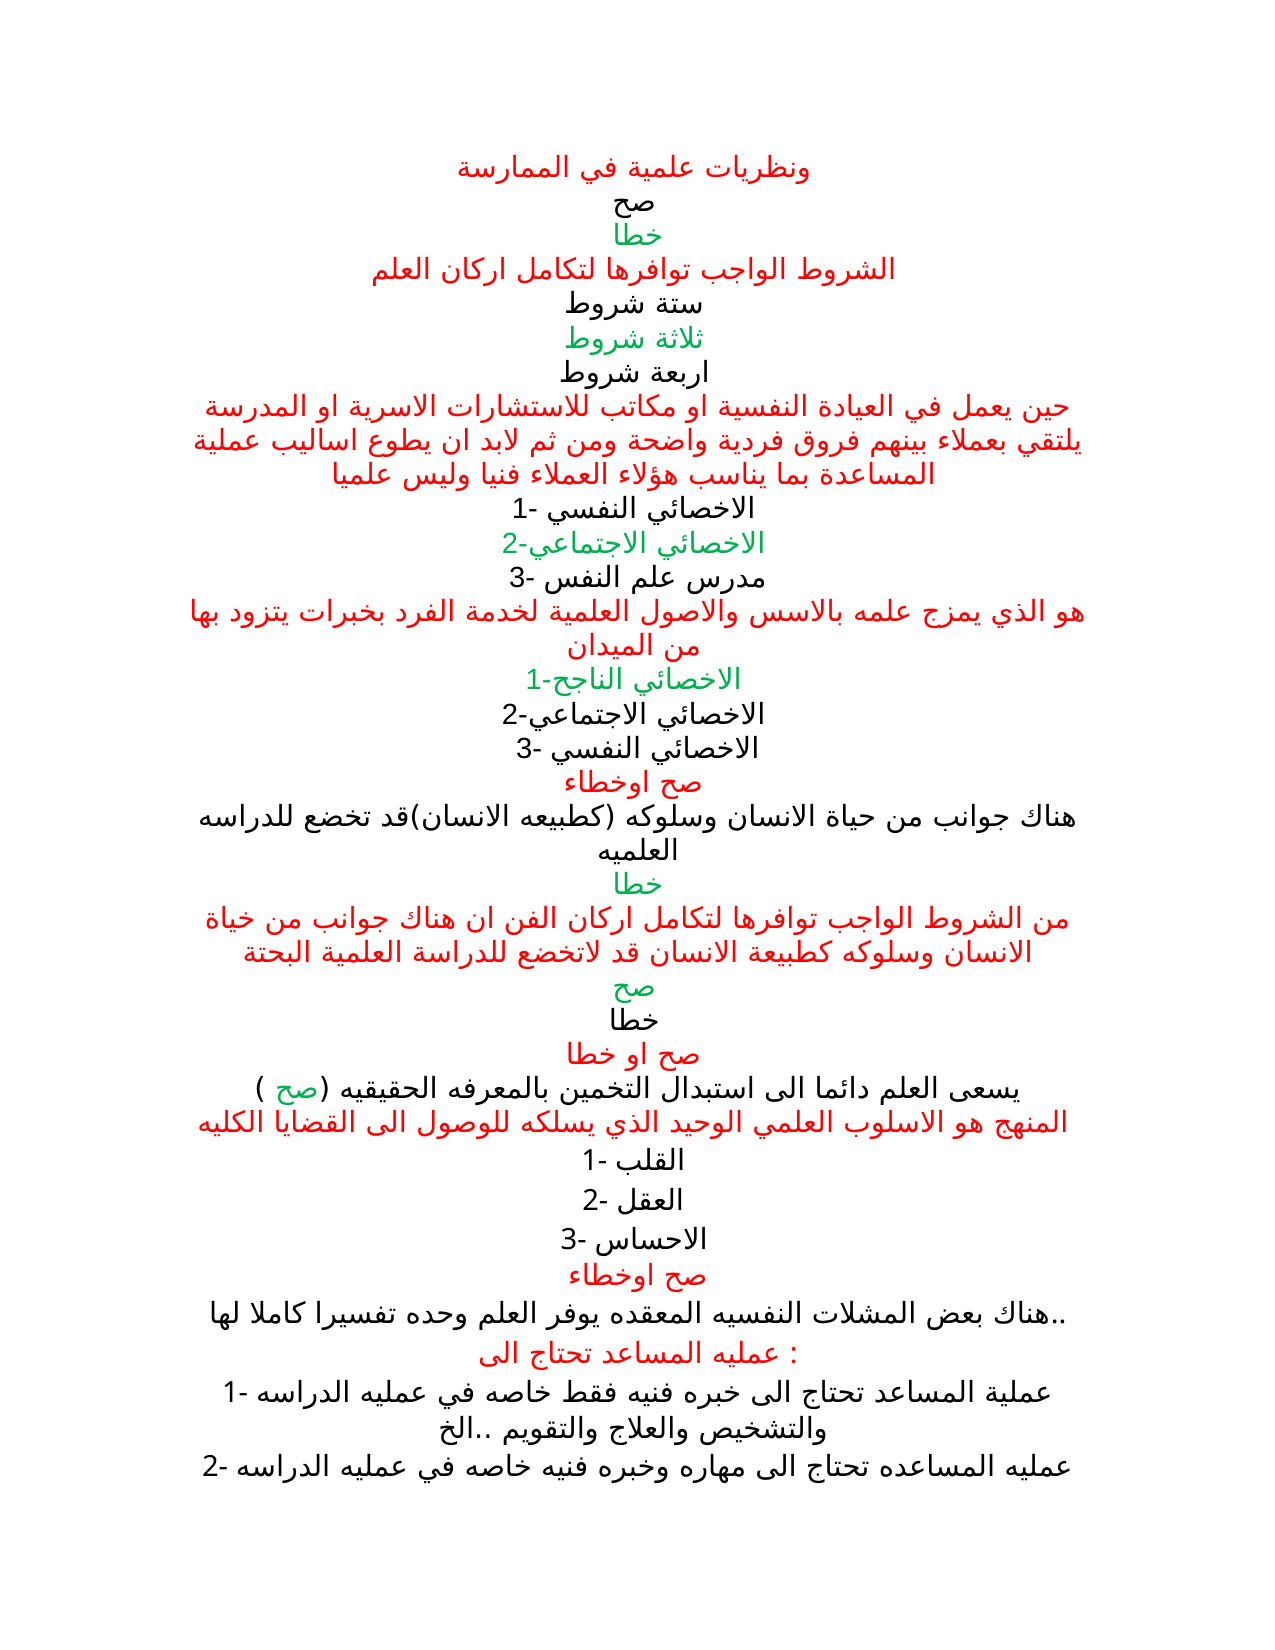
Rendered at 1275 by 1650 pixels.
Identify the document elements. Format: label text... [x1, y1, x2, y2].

text صح اوخطاء هناك جوانب من حياة الانسان وسلوكه (كطبيعه الانسان)قد تخضع للدراسه العلميه [187, 765, 1087, 867]
text هو الذي يمزج علمه بالاسس والاصول العلمية لخدمة الفرد بخبرات يتزود بها من الميدان 1-الاخصائي الناجح 2-الاخصائي الاجتماعي 3- الاخصائي النفسي [187, 594, 1087, 765]
text من الشروط الواجب توافرها لتكامل اركان الفن ان هناك جوانب من خياة الانسان وسلوكه كطبيعة الانسان قد لاتخضع للدراسة العلمية البحتة صح خطا صح او خطا يسعى العلم دائما الى استبدال التخمين بالمعرفه الحقيقيه (صح ) المنهج هو الاسلوب العلمي الوحيد الذي يسلكه للوصول الى القضايا الكليه 1- القلب 2- العقل 3- الاحساس صح اوخطاء هناك بعض المشلات النفسيه المعقده يوفر العلم وحده تفسيرا كاملا لها.. [187, 901, 1087, 1332]
text خطا [187, 867, 1087, 901]
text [187, 1332, 1087, 1485]
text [187, 150, 1087, 252]
text الشروط الواجب توافرها لتكامل اركان العلم ستة شروط ثلاثة شروط اربعة شروط حين يعمل في العيادة النفسية او مكاتب للاستشارات الاسرية او المدرسة يلتقي بعملاء بينهم فروق فردية واضحة ومن ثم لابد ان يطوع اساليب عملية المساعدة بما يناسب هؤلاء العملاء فنيا وليس علميا 1- الاخصائي النفسي 2-الاخصائي الاجتماعي 3- مدرس علم النفس [187, 252, 1087, 594]
